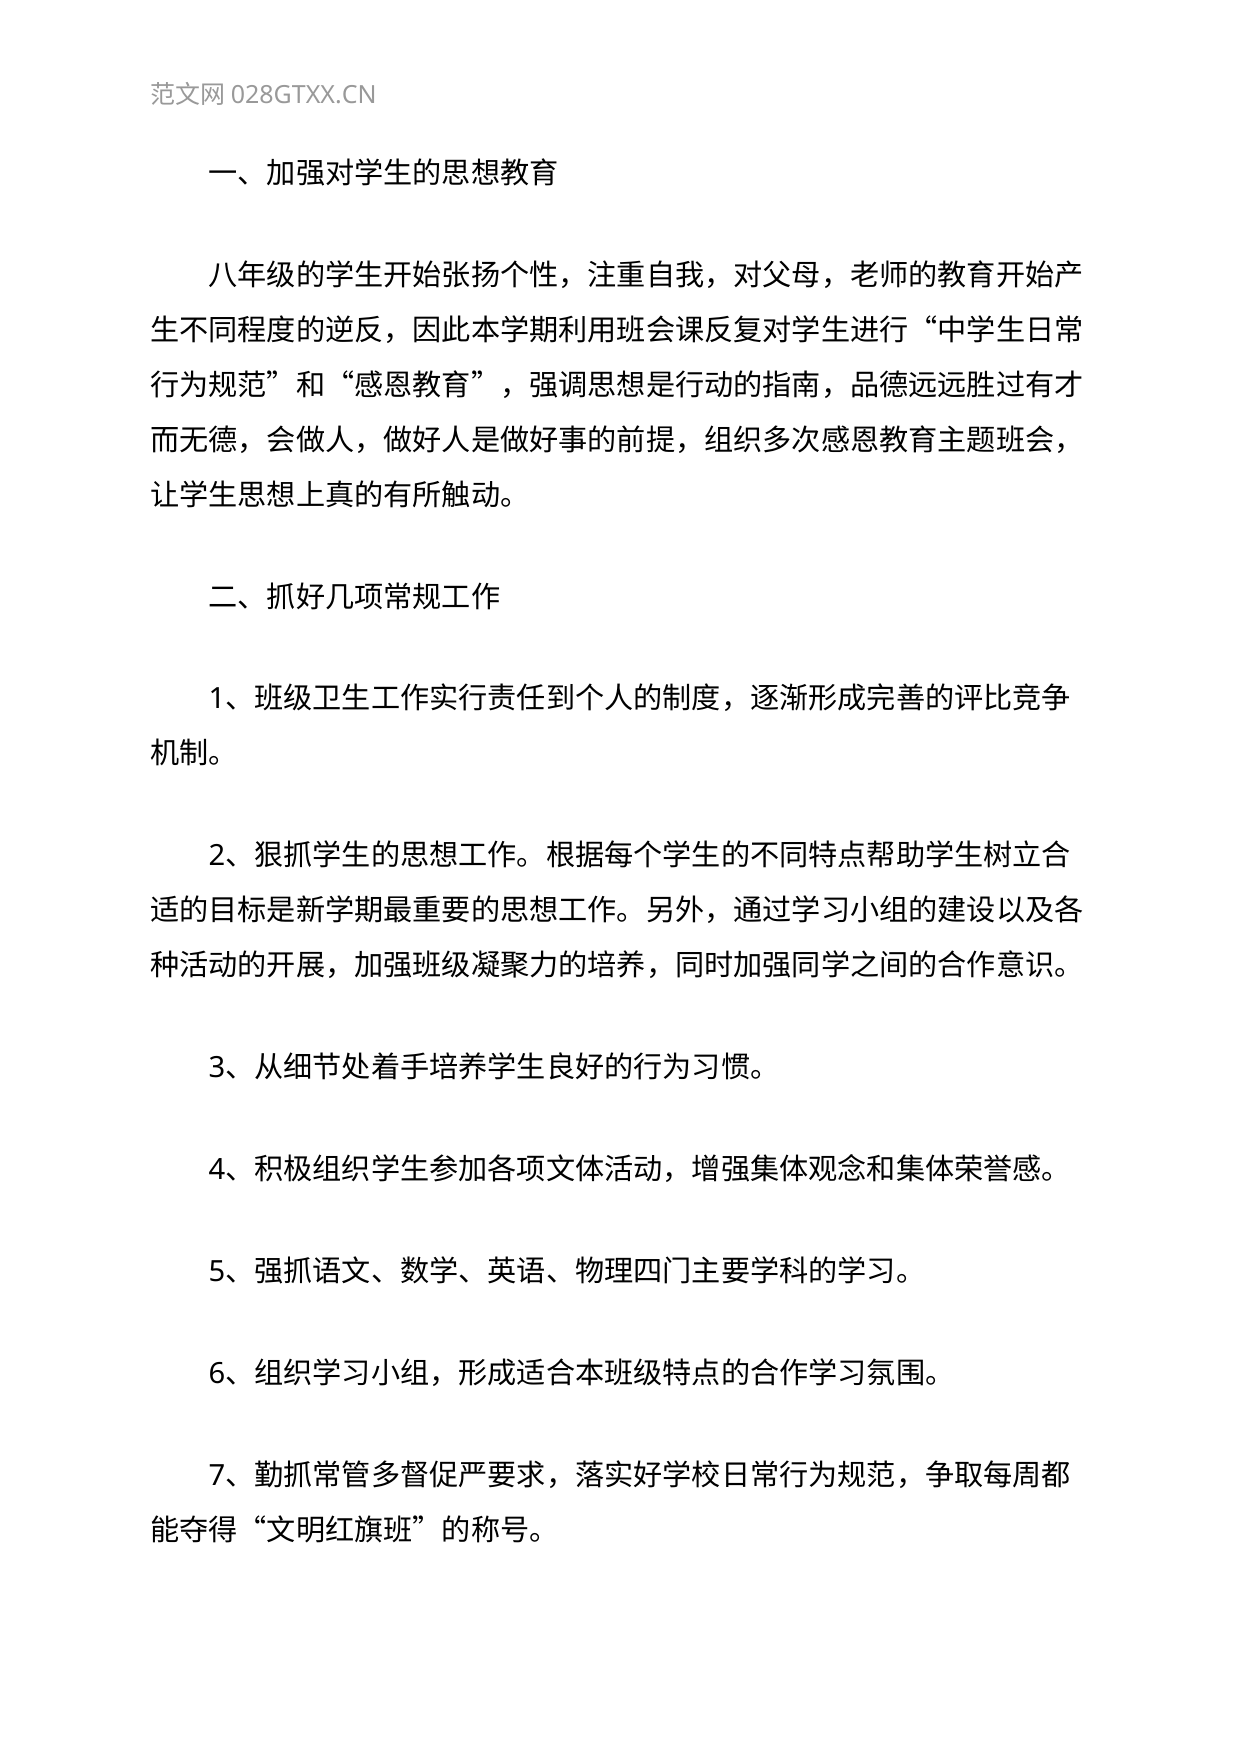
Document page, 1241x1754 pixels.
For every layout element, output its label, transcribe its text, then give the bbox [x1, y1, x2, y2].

text 4、积极组织学生参加各项文体活动，增强集体观念和集体荣誉感。 [150, 1145, 1090, 1188]
text 7、勤抓常管多督促严要求，落实好学校日常行为规范，争取每周都能夺得“文明红旗班”的称号。 [150, 1451, 1090, 1548]
text 6、组织学习小组，形成适合本班级特点的合作学习氛围。 [150, 1349, 1090, 1392]
text 二、抓好几项常规工作 [150, 573, 1090, 615]
text 3、从细节处着手培养学生良好的行为习惯。 [150, 1043, 1090, 1086]
text 5、强抓语文、数学、英语、物理四门主要学科的学习。 [150, 1247, 1090, 1290]
text 一、加强对学生的思想教育 [150, 150, 1090, 192]
text 1、班级卫生工作实行责任到个人的制度，逐渐形成完善的评比竞争机制。 [150, 675, 1090, 772]
text 2、狠抓学生的思想工作。根据每个学生的不同特点帮助学生树立合适的目标是新学期最重要的思想工作。另外，通过学习小组的建设以及各种活动的开展，加强班级凝聚力的培养，同时加强同学之间的合作意识。 [150, 832, 1090, 984]
text 八年级的学生开始张扬个性，注重自我，对父母，老师的教育开始产生不同程度的逆反，因此本学期利用班会课反复对学生进行“中学生日常行为规范”和“感恩教育”，强调思想是行动的指南，品德远远胜过有才而无德，会做人，做好人是做好事的前提，组织多次感恩教育主题班会，让学生思想上真的有所触动。 [150, 252, 1090, 514]
